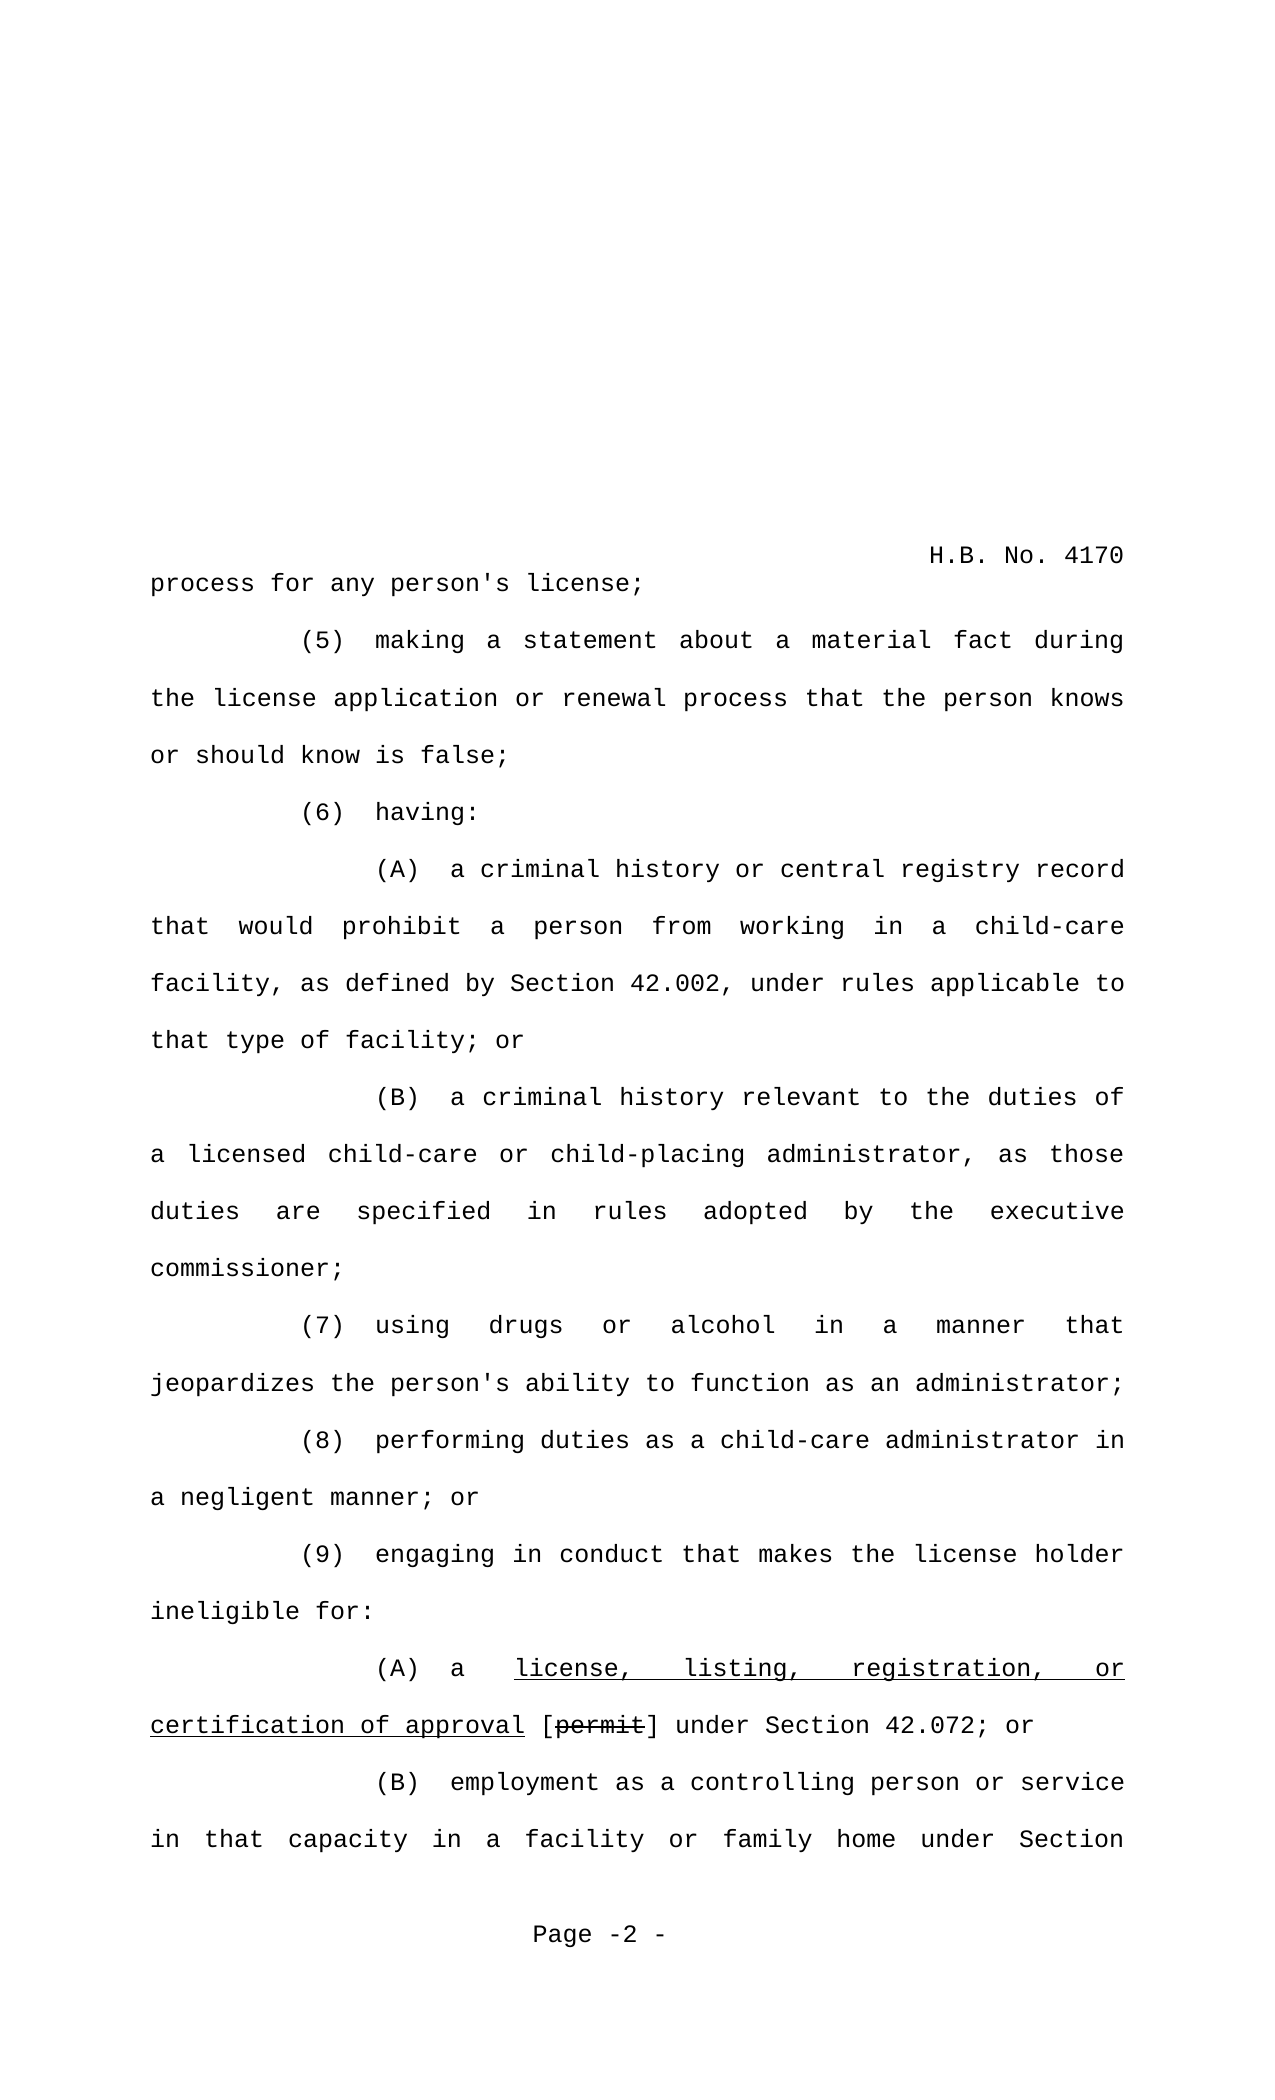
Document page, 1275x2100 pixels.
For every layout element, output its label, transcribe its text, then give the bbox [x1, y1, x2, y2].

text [150, 571, 1125, 599]
text (A) a criminal history or central registry record that would prohibit a person from working in a child-care facility, as defined by Section 42.002, under rules applicable to that type of facility; or [150, 856, 1125, 1056]
text (6) having: [150, 799, 1125, 828]
text (8) performing duties as a child-care administrator in a negligent manner; or [150, 1427, 1125, 1513]
text (9) engaging in conduct that makes the license holder ineligible for: [150, 1541, 1125, 1627]
text (7) using drugs or alcohol in a manner that jeopardizes the person's ability to function as an administrator; [150, 1313, 1125, 1398]
text (B) a criminal history relevant to the duties of a licensed child-care or child-placing administrator, as those duties are specified in rules adopted by the executive commissioner; [150, 1084, 1125, 1284]
text (5) making a statement about a material fact during the license application or renewal process that the person knows or should know is false; [150, 628, 1125, 771]
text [150, 1769, 1125, 1855]
text (A) a license, listing, registration, or certification of approval [permit] under Section 42.072; or [150, 1655, 1125, 1741]
